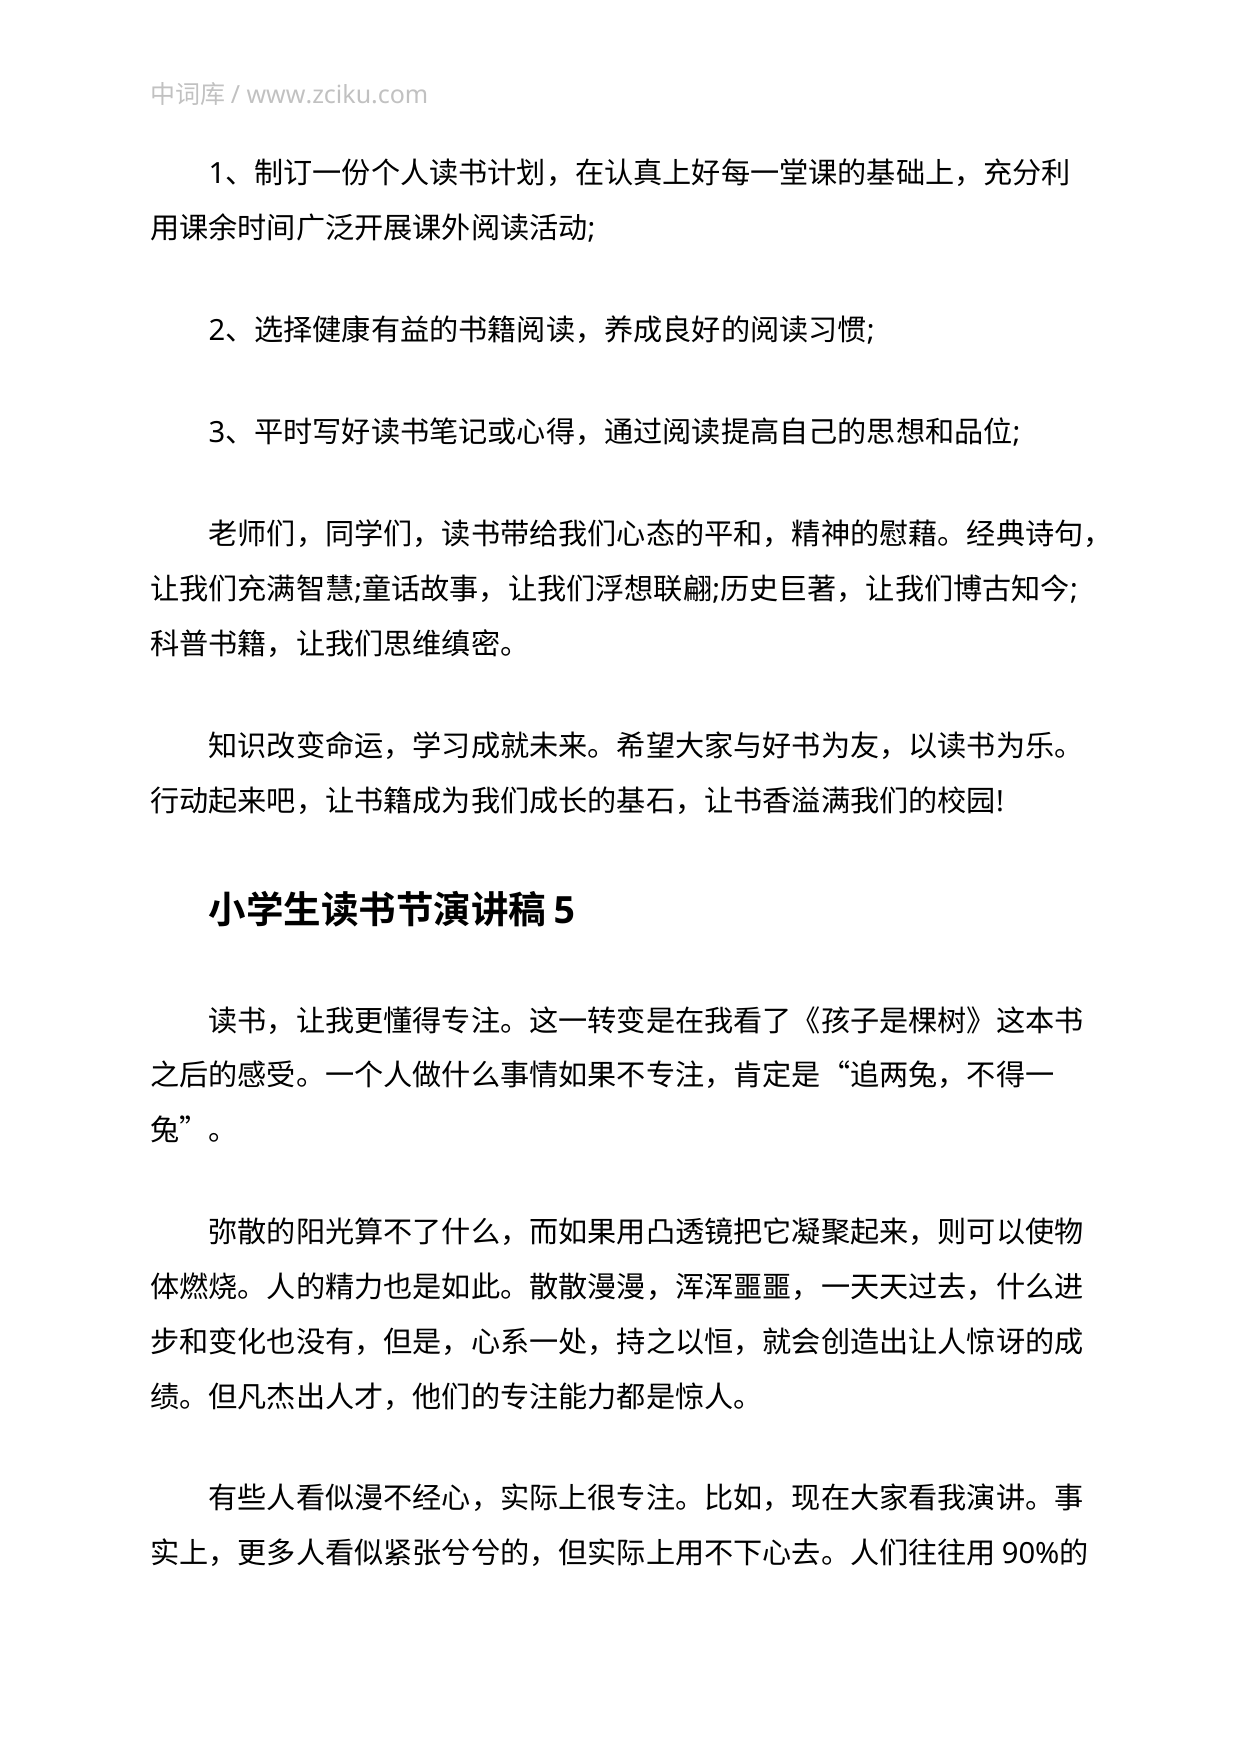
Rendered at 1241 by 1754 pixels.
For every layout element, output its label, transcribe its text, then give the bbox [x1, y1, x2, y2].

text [150, 1475, 1090, 1572]
text 弥散的阳光算不了什么，而如果用凸透镜把它凝聚起来，则可以使物体燃烧。人的精力也是如此。散散漫漫，浑浑噩噩，一天天过去，什么进步和变化也没有，但是，心系一处，持之以恒，就会创造出让人惊讶的成绩。但凡杰出人才，他们的专注能力都是惊人。 [150, 1209, 1090, 1416]
text 小学生读书节演讲稿5 [150, 879, 1090, 934]
text 2、选择健康有益的书籍阅读，养成良好的阅读习惯; [150, 307, 1090, 349]
text 老师们，同学们，读书带给我们心态的平和，精神的慰藉。经典诗句，让我们充满智慧;童话故事，让我们浮想联翩;历史巨著，让我们博古知今;科普书籍，让我们思维缜密。 [150, 511, 1090, 663]
text 1、制订一份个人读书计划，在认真上好每一堂课的基础上，充分利用课余时间广泛开展课外阅读活动; [150, 150, 1090, 247]
text 知识改变命运，学习成就未来。希望大家与好书为友，以读书为乐。行动起来吧，让书籍成为我们成长的基石，让书香溢满我们的校园! [150, 723, 1090, 820]
text 3、平时写好读书笔记或心得，通过阅读提高自己的思想和品位; [150, 409, 1090, 451]
text 读书，让我更懂得专注。这一转变是在我看了《孩子是棵树》这本书之后的感受。一个人做什么事情如果不专注，肯定是“追两兔，不得一兔”。 [150, 997, 1090, 1149]
